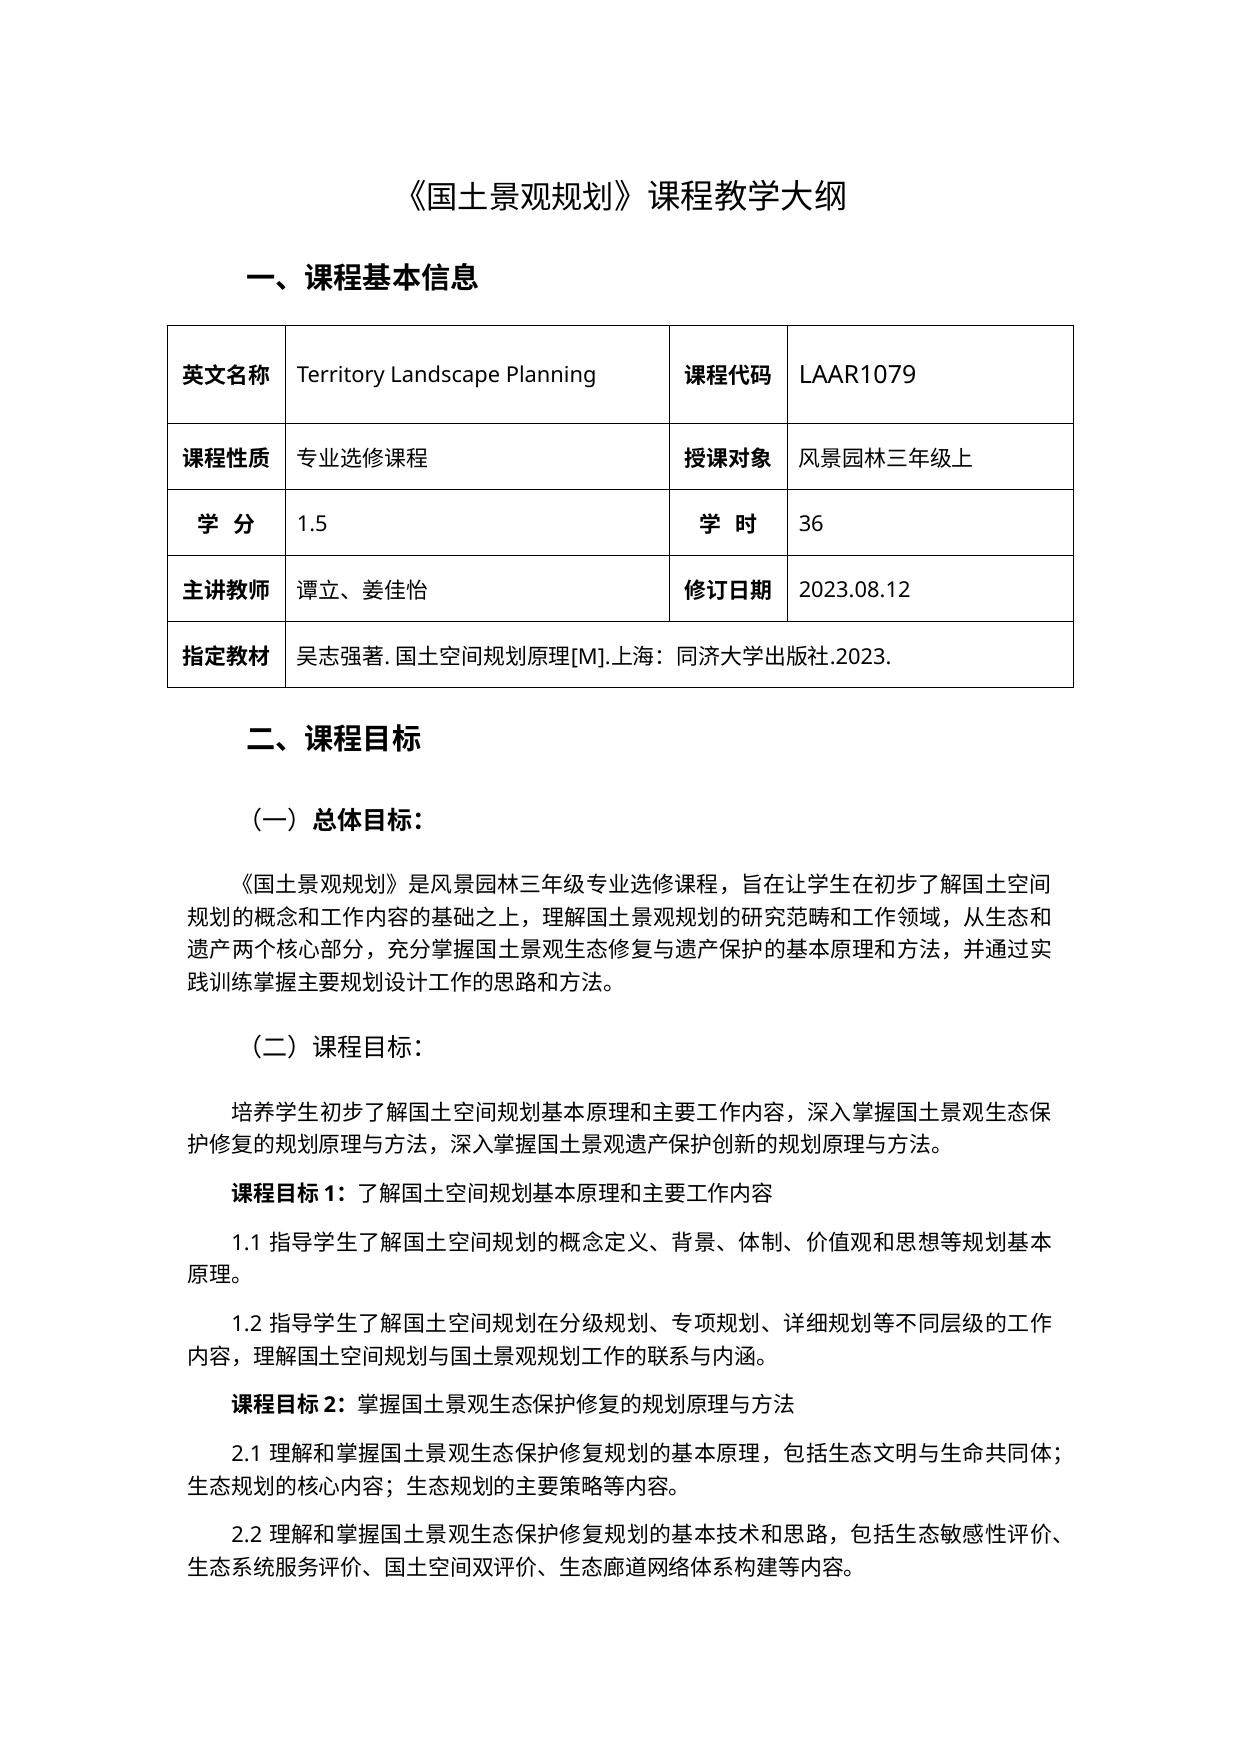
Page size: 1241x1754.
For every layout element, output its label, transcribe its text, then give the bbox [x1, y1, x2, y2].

text （一）总体目标： [187, 786, 1053, 851]
table_cell 专业选修课程 [286, 424, 669, 489]
table_header Territory Landscape Planning [286, 326, 669, 423]
text 2.2 理解和掌握国土景观生态保护修复规划的基本技术和思路，包括生态敏感性评价、生态系统服务评价、国土空间双评价、生态廊道网络体系构建等内容。 [187, 1517, 1053, 1582]
text （二）课程目标： [187, 1013, 1053, 1078]
text 1.1 指导学生了解国土空间规划的概念定义、背景、体制、价值观和思想等规划基本原理。 [187, 1224, 1053, 1289]
table_cell 指定教材 [168, 622, 285, 687]
text 课程目标2：掌握国土景观生态保护修复的规划原理与方法 [187, 1387, 1053, 1419]
table_cell 风景园林三年级上 [788, 424, 1073, 489]
table_cell 课程性质 [168, 424, 285, 489]
table_cell 1.5 [286, 490, 669, 555]
text 培养学生初步了解国土空间规划基本原理和主要工作内容，深入掌握国土景观生态保护修复的规划原理与方法，深入掌握国土景观遗产保护创新的规划原理与方法。 [187, 1094, 1053, 1159]
table_cell 授课对象 [670, 424, 787, 489]
text 《国土景观规划》课程教学大纲 [187, 162, 1053, 227]
text 课程目标1：了解国土空间规划基本原理和主要工作内容 [187, 1176, 1053, 1208]
table_cell 36 [788, 490, 1073, 555]
text 二、课程目标 [187, 704, 1053, 769]
table_cell 学 时 [670, 490, 787, 555]
table_cell 修订日期 [670, 556, 787, 621]
text 一、课程基本信息 [187, 243, 1053, 308]
table_header 英文名称 [168, 326, 285, 423]
table_cell 2023.08.12 [788, 556, 1073, 621]
table_cell 谭立、姜佳怡 [286, 556, 669, 621]
table_cell 学 分 [168, 490, 285, 555]
table_cell 吴志强著. 国土空间规划原理[M].上海：同济大学出版社.2023. [286, 622, 1073, 687]
text 2.1 理解和掌握国土景观生态保护修复规划的基本原理，包括生态文明与生命共同体；生态规划的核心内容；生态规划的主要策略等内容。 [187, 1436, 1053, 1501]
text 1.2 指导学生了解国土空间规划在分级规划、专项规划、详细规划等不同层级的工作内容，理解国土空间规划与国土景观规划工作的联系与内涵。 [187, 1306, 1053, 1371]
table_header LAAR1079 [788, 326, 1073, 423]
table_cell 主讲教师 [168, 556, 285, 621]
table_header 课程代码 [670, 326, 787, 423]
text 《国土景观规划》是风景园林三年级专业选修课程，旨在让学生在初步了解国土空间规划的概念和工作内容的基础之上，理解国土景观规划的研究范畴和工作领域，从生态和遗产两个核心部分，充分掌握国土景观生态修复与遗产保护的基本原理和方法，并通过实践训练掌握主要规划设计工作的思路和方法。 [187, 867, 1053, 997]
